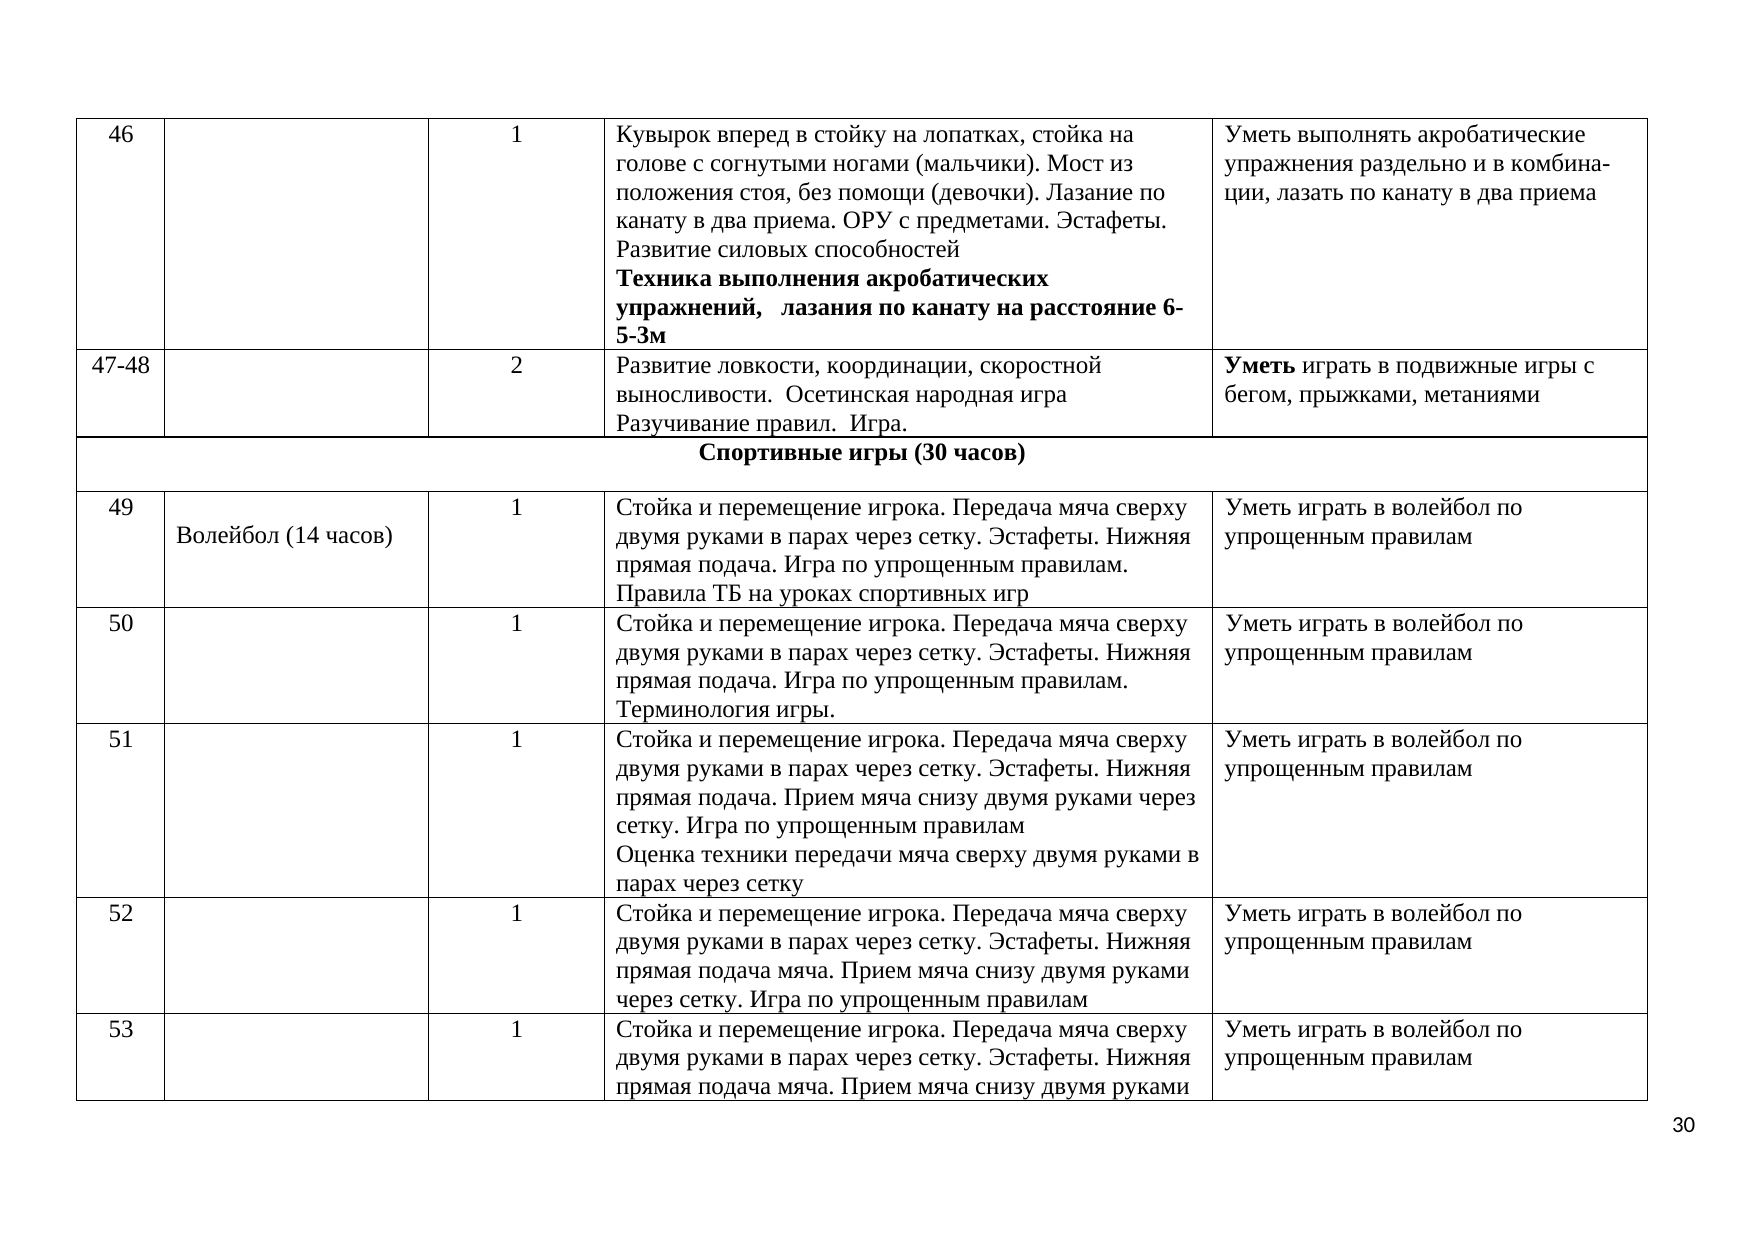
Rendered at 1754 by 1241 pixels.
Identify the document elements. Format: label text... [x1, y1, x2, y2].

table_cell Стойка и перемещение игрока. Передача мяча сверху двумя руками в парах через сетку. Эстафеты. Нижняя прямая подача. Прием мяча снизу двумя руками через сетку. Игра по упрощенным правилам Оценка техники передачи мяча сверху двумя руками в парах через сетку [605, 724, 1212, 897]
table_cell Уметь играть в волейбол по упрощенным правилам [1213, 608, 1647, 723]
table_cell 50 [77, 608, 164, 723]
table_cell [165, 1014, 428, 1100]
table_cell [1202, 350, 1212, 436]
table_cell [1213, 119, 1647, 349]
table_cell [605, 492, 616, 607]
table_cell 1 [429, 492, 604, 607]
table_cell 1 [429, 898, 604, 1013]
table_cell 52 [77, 898, 164, 1013]
table_cell 1 [429, 724, 604, 897]
table_cell Спортивные игры (30 часов) [77, 438, 1647, 491]
table_cell Кувырок вперед в стойку на лопатках, стойка на голове с согнутыми ногами (мальчики). Мост из положения стоя, без помощи (девочки). Лазание по канату в два приема. ОРУ с предметами. Эстафеты. Развитие силовых способностей Техника выполнения акробатических упражнений, лазания по канату на расстояние 6-5-3м [605, 119, 1212, 349]
table_cell Уметь играть в подвижные игры с бегом, прыжками, метаниями [1213, 350, 1647, 436]
table_cell 49 [77, 492, 164, 607]
table_cell [165, 898, 428, 1013]
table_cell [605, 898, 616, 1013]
table_cell 1 [429, 608, 604, 723]
table_cell Волейбол (14 часов) [165, 492, 428, 607]
table_cell 51 [77, 724, 164, 897]
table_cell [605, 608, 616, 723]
table_cell [165, 724, 428, 897]
table_cell 1 [429, 1014, 604, 1100]
table_cell 47-48 [77, 350, 164, 436]
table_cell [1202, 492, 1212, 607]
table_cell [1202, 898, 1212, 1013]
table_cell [1213, 898, 1647, 1013]
table_cell 2 [429, 350, 604, 436]
table_cell [165, 119, 428, 349]
table_cell [165, 608, 428, 723]
table_cell [165, 350, 428, 436]
table_cell 1 [429, 119, 604, 349]
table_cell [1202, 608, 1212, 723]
table_cell Уметь играть в волейбол по упрощенным правилам [1213, 492, 1647, 607]
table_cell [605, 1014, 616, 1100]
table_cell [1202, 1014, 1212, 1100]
table_cell 53 [77, 1014, 164, 1100]
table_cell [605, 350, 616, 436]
table_cell 46 [77, 119, 164, 349]
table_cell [1213, 724, 1647, 897]
